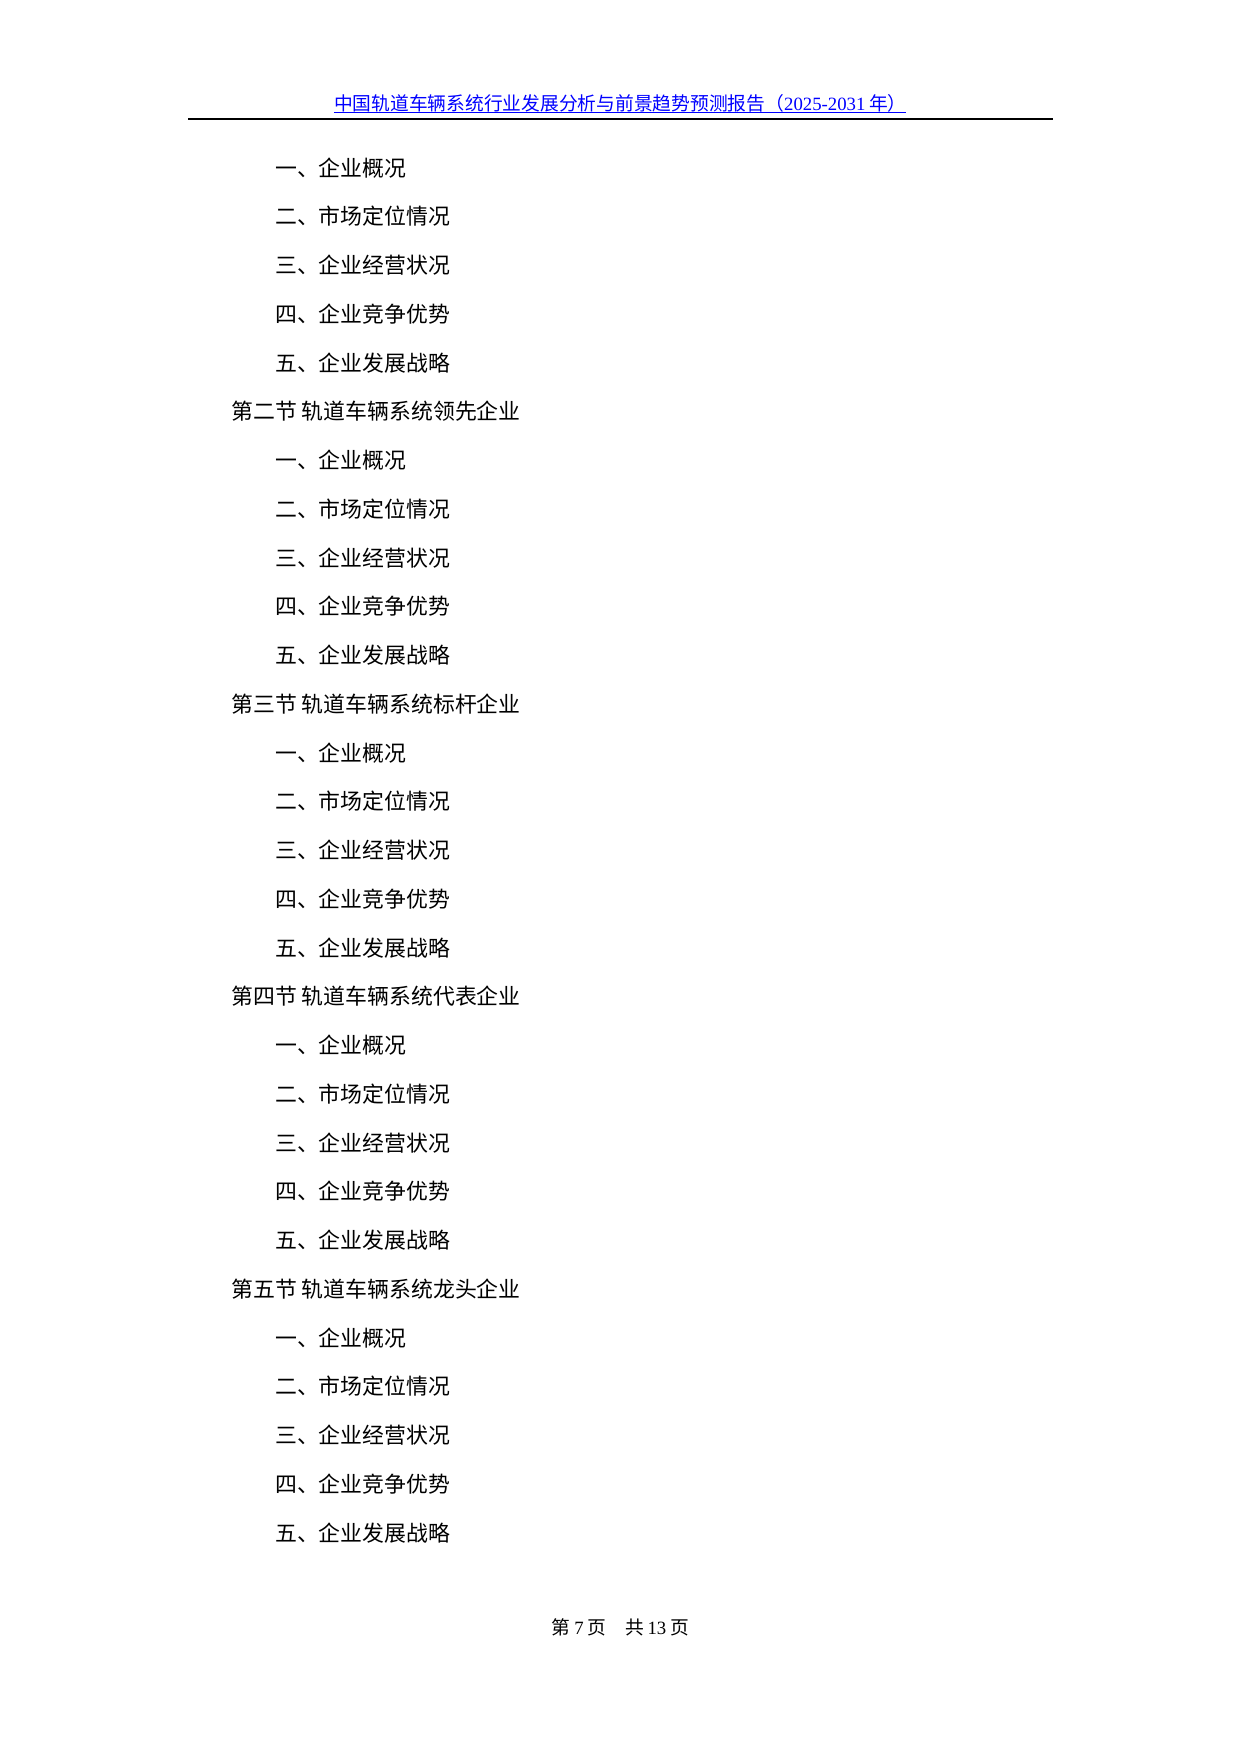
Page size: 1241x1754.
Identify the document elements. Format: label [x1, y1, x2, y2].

text [187, 150, 1053, 1548]
